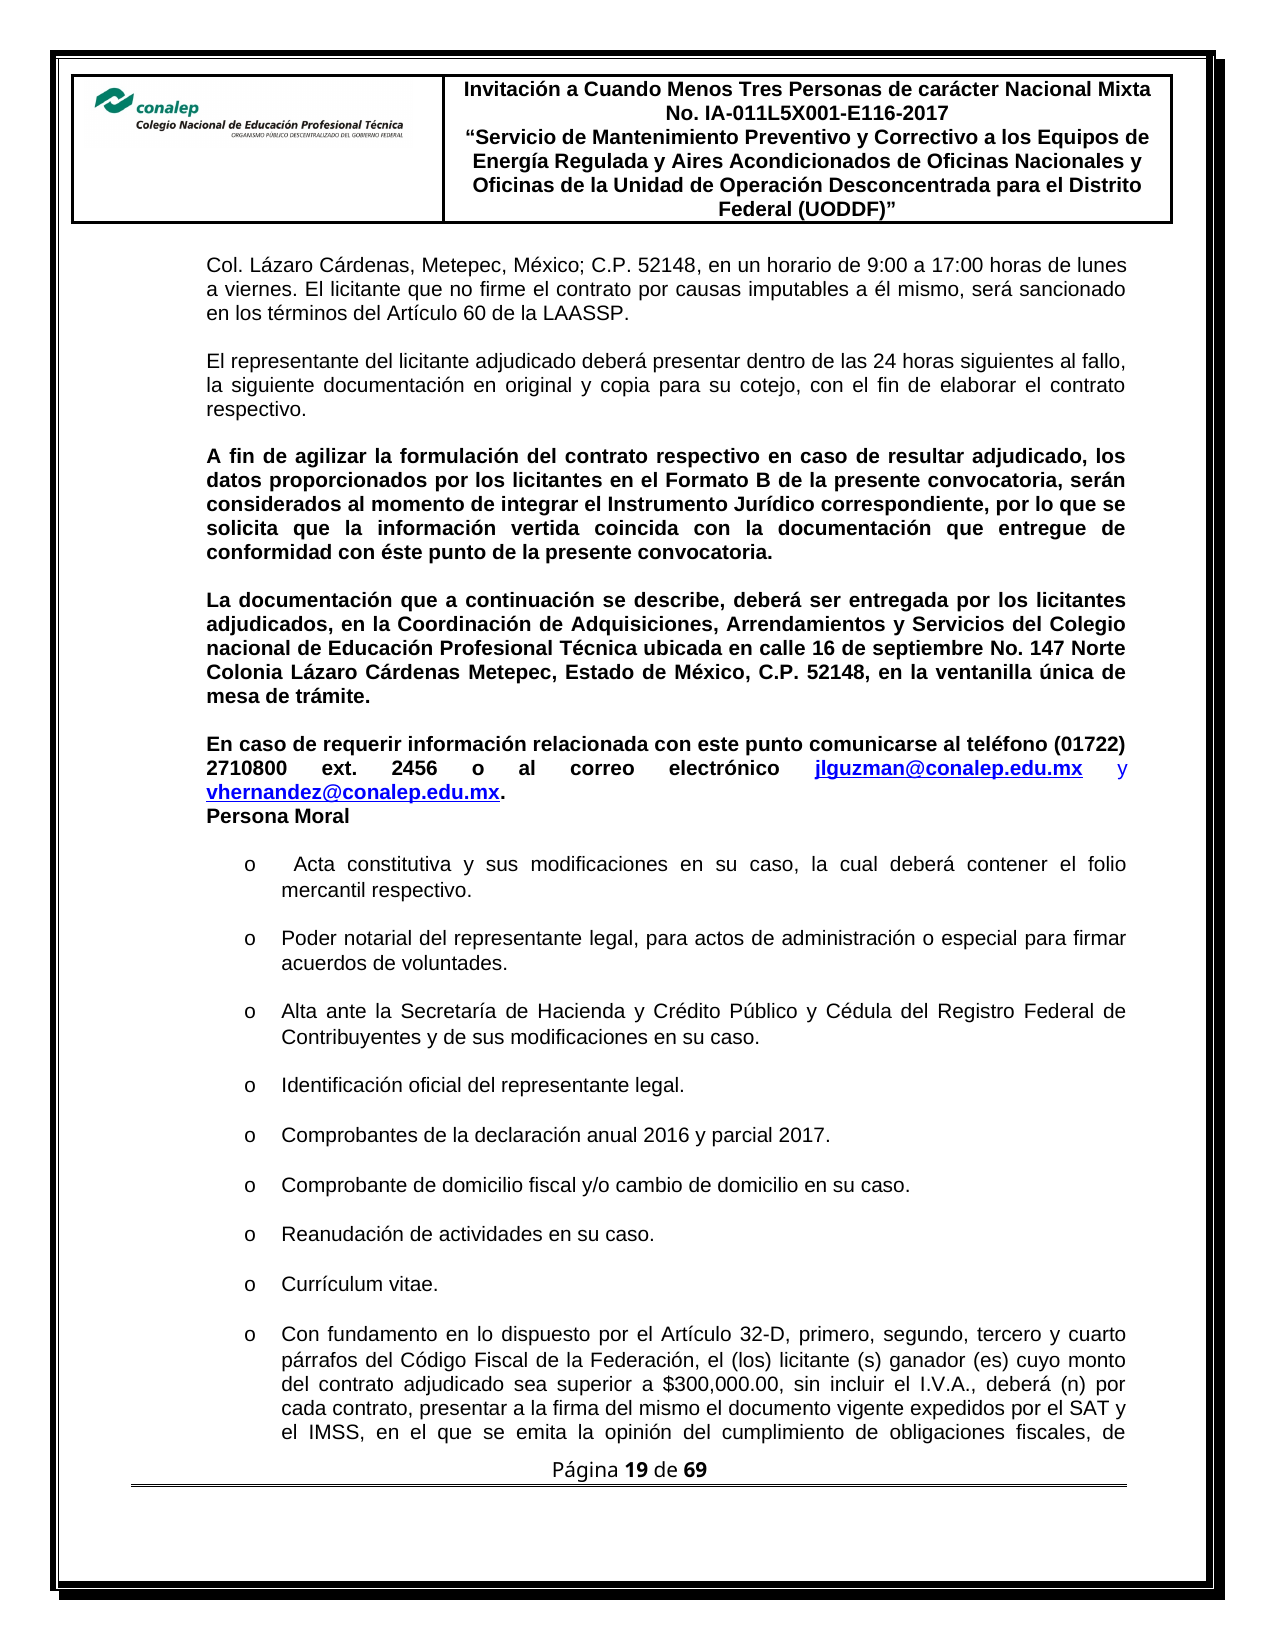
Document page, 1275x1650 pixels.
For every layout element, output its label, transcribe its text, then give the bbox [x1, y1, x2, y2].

text A fin de agilizar la formulación del contrato respectivo en caso de resultar adjudicado, los datos proporcionados por los licitantes en el Formato B de la presente convocatoria, serán considerados al momento de integrar el Instrumento Jurídico correspondiente, por lo que se solicita que la información vertida coincida con la documentación que entregue de conformidad con éste punto de la presente convocatoria. [206, 444, 1127, 564]
text El representante del licitante adjudicado deberá presentar dentro de las 24 horas siguientes al fallo, la siguiente documentación en original y copia para su cotejo, con el fin de elaborar el contrato respectivo. [206, 348, 1127, 420]
text Persona Moral [206, 804, 1127, 828]
text La documentación que a continuación se describe, deberá ser entregada por los licitantes adjudicados, en la Coordinación de Adquisiciones, Arrendamientos y Servicios del Colegio nacional de Educación Profesional Técnica ubicada en calle 16 de septiembre No. 147 Norte Colonia Lázaro Cárdenas Metepec, Estado de México, C.P. 52148, en la ventanilla única de mesa de trámite. [206, 588, 1127, 708]
list Poder notarial del representante legal, para actos de administración o especial para firmar acuerdos de voluntades. [244, 925, 1127, 975]
list Identificación oficial del representante legal. [244, 1073, 1127, 1099]
list Acta constitutiva y sus modificaciones en su caso, la cual deberá contener el folio mercantil respectivo. [244, 852, 1127, 901]
list Alta ante la Secretaría de Hacienda y Crédito Público y Cédula del Registro Federal de Contribuyentes y de sus modificaciones en su caso. [244, 999, 1127, 1049]
list Comprobantes de la declaración anual 2016 y parcial 2017. [244, 1123, 1127, 1148]
picture [83, 77, 414, 148]
list Currículum vitae. [244, 1272, 1127, 1298]
list Comprobante de domicilio fiscal y/o cambio de domicilio en su caso. [244, 1172, 1127, 1198]
text En caso de requerir información relacionada con este punto comunicarse al teléfono (01722) 2710800 ext. 2456 o al correo electrónico jlguzman@conalep.edu.mx y vhernandez@conalep.edu.mx. [206, 732, 1127, 804]
list Reanudación de actividades en su caso. [244, 1222, 1127, 1248]
